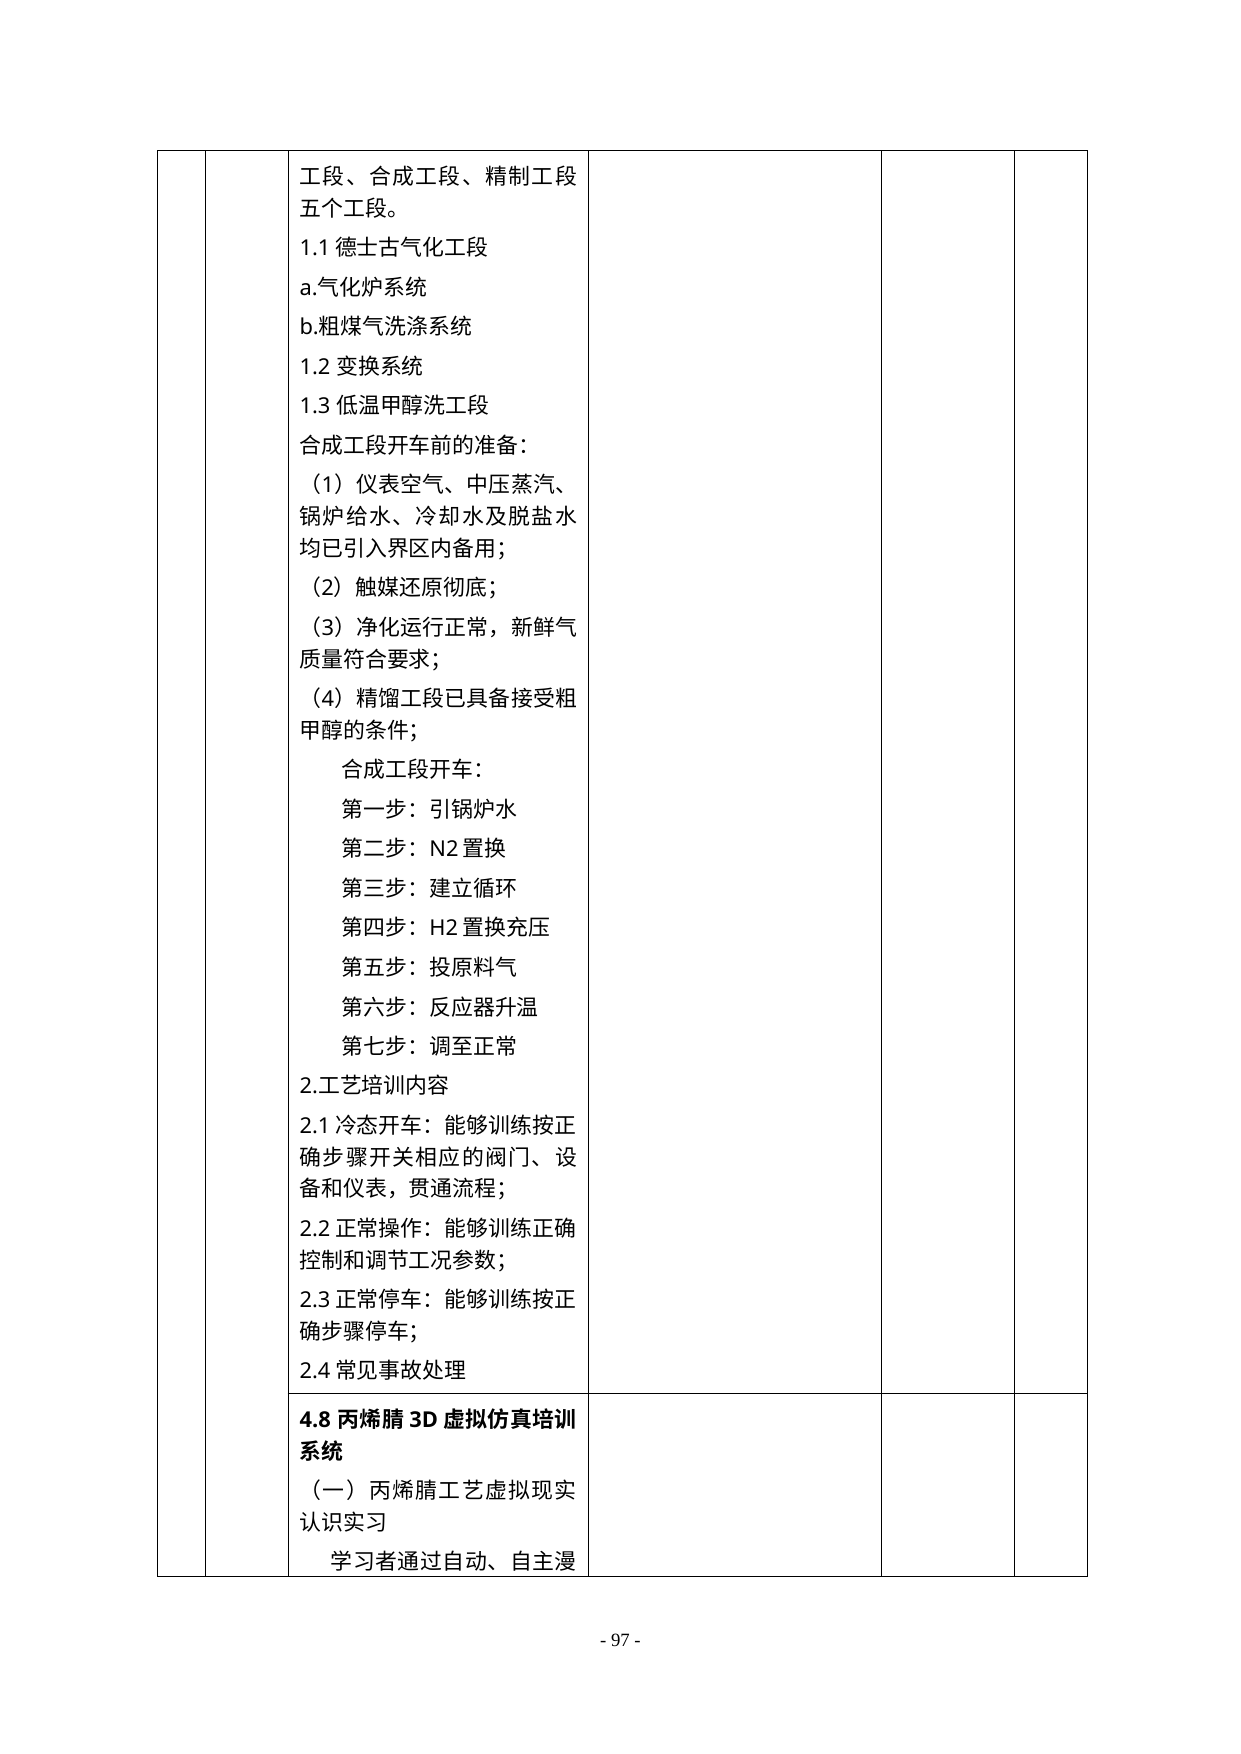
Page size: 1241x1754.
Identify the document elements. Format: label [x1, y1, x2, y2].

table_cell [589, 1394, 881, 1576]
table_cell [1015, 1394, 1087, 1576]
table_cell [289, 1394, 588, 1576]
table_cell [289, 151, 588, 1393]
table_cell [1015, 151, 1087, 1393]
table_cell [589, 151, 881, 1393]
table_cell [882, 151, 1014, 1393]
table_cell [882, 1394, 1014, 1576]
